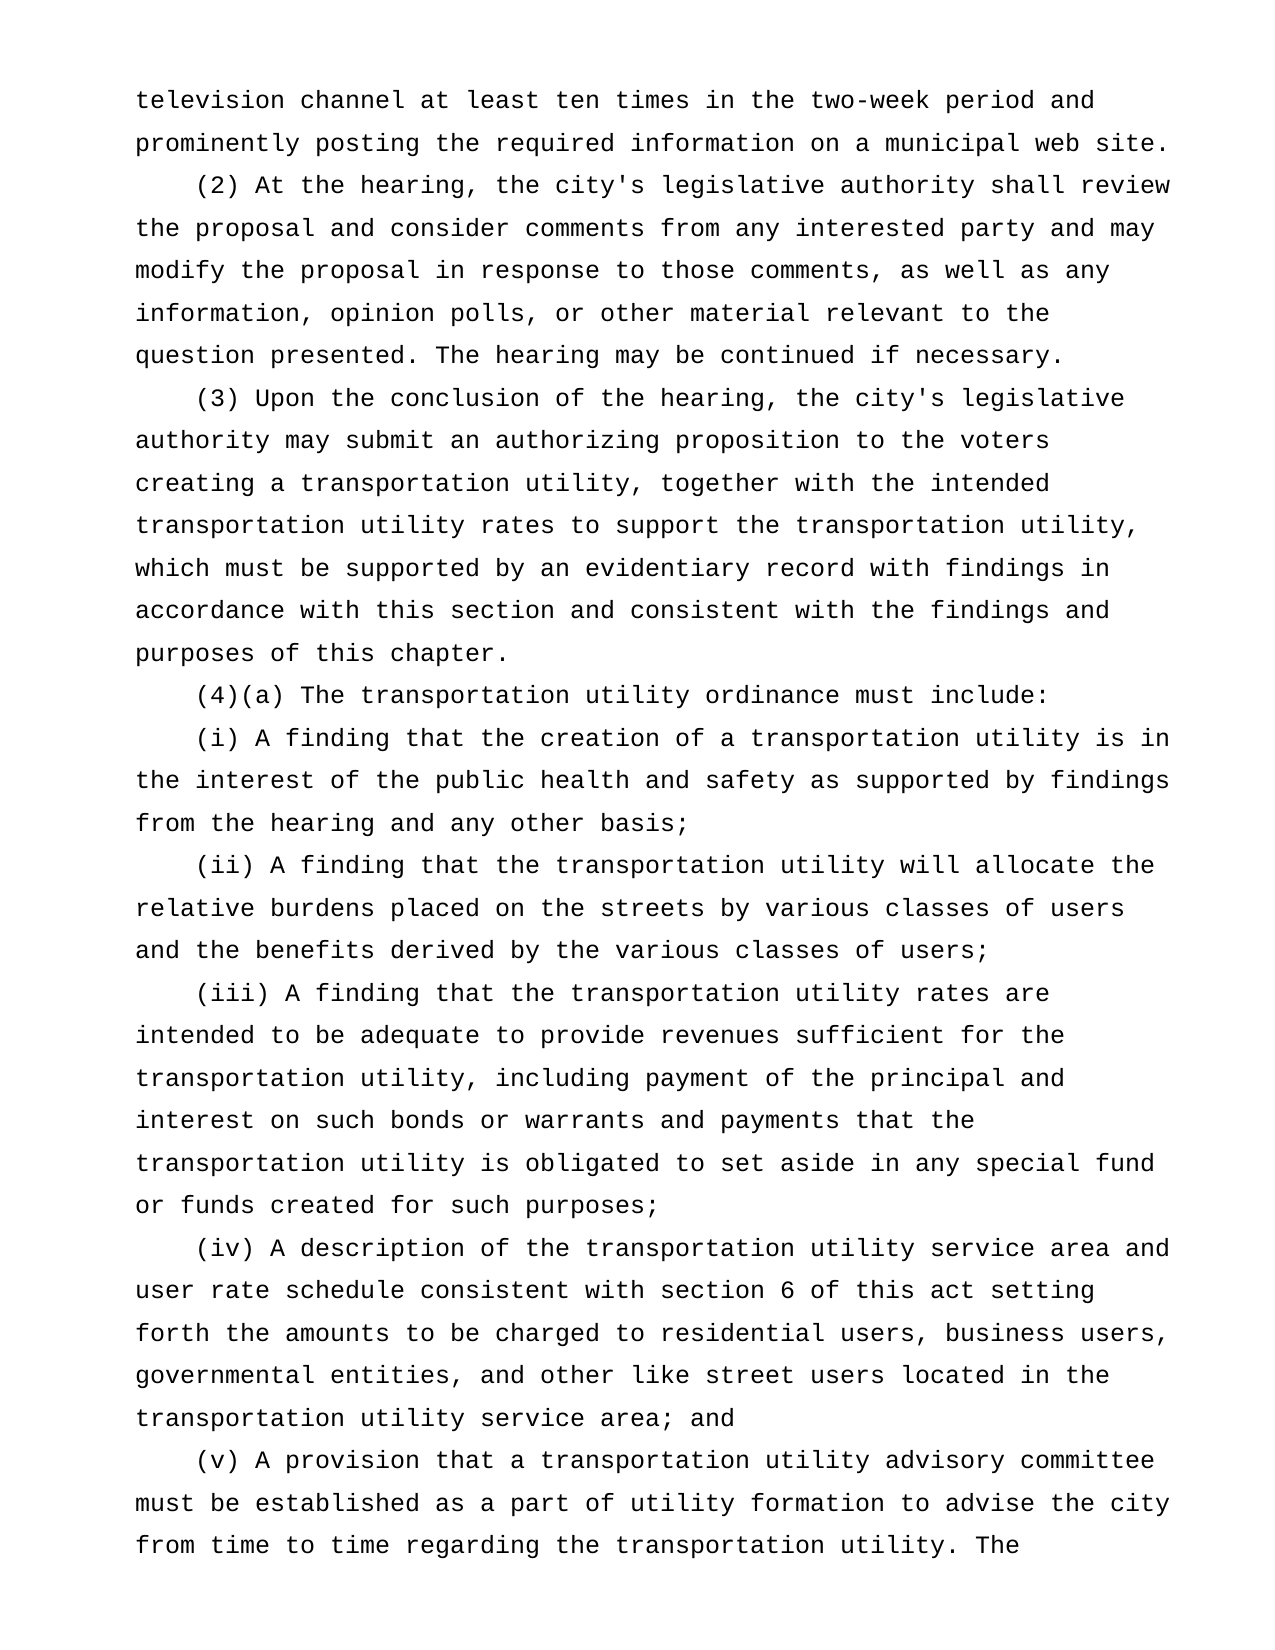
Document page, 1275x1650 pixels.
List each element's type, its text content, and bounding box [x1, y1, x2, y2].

text (2) At the hearing, the city's legislative authority shall review the proposal and consider comments from any interested party and may modify the proposal in response to those comments, as well as any information, opinion polls, or other material relevant to the question presented. The hearing may be continued if necessary. [135, 160, 1170, 372]
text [135, 1435, 1170, 1562]
text (iv) A description of the transportation utility service area and user rate schedule consistent with section 6 of this act setting forth the amounts to be charged to residential users, business users, governmental entities, and other like street users located in the transportation utility service area; and [135, 1222, 1170, 1435]
text (4)(a) The transportation utility ordinance must include: [135, 670, 1170, 712]
text (iii) A finding that the transportation utility rates are intended to be adequate to provide revenues sufficient for the transportation utility, including payment of the principal and interest on such bonds or warrants and payments that the transportation utility is obligated to set aside in any special fund or funds created for such purposes; [135, 967, 1170, 1222]
text (3) Upon the conclusion of the hearing, the city's legislative authority may submit an authorizing proposition to the voters creating a transportation utility, together with the intended transportation utility rates to support the transportation utility, which must be supported by an evidentiary record with findings in accordance with this section and consistent with the findings and purposes of this chapter. [135, 372, 1170, 670]
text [135, 75, 1170, 160]
text (ii) A finding that the transportation utility will allocate the relative burdens placed on the streets by various classes of users and the benefits derived by the various classes of users; [135, 840, 1170, 967]
text (i) A finding that the creation of a transportation utility is in the interest of the public health and safety as supported by findings from the hearing and any other basis; [135, 712, 1170, 840]
